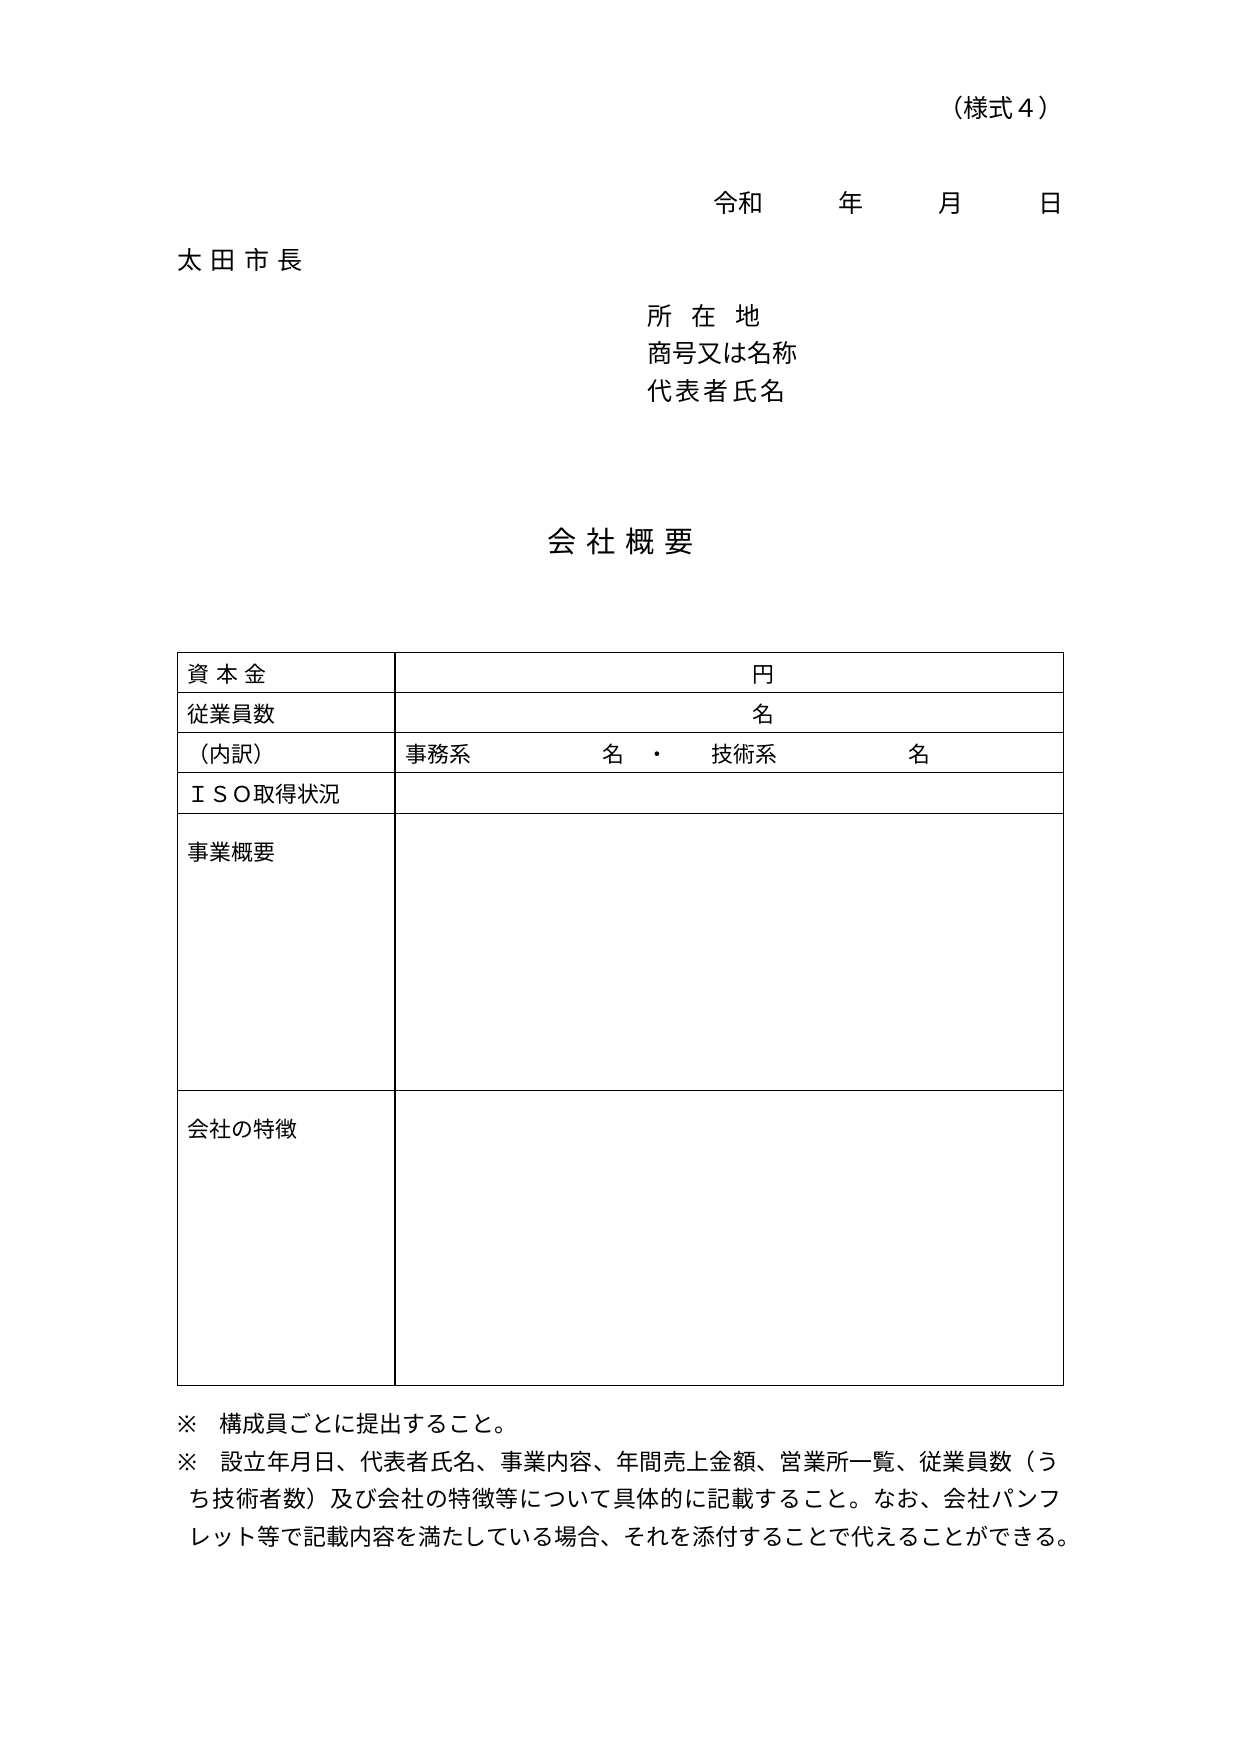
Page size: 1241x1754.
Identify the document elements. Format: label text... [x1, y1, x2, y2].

text 所在地 [647, 296, 1063, 333]
table_header 資本金 [178, 653, 394, 692]
table_cell 事務系 名 ・ 技術系 名 [396, 733, 1063, 772]
table_cell [396, 1091, 1063, 1384]
text ※ 設立年月日、代表者氏名、事業内容、年間売上金額、営業所一覧、従業員数（うち技術者数）及び会社の特徴等について具体的に記載すること。なお、会社パンフレット等で記載内容を満たしている場合、それを添付することで代えることができる。 [177, 1442, 1063, 1554]
table_cell [396, 814, 1063, 1090]
table_cell 会社の特徴 [178, 1091, 394, 1384]
text 代表者氏名 [647, 371, 1063, 408]
table_cell [396, 773, 1063, 812]
table_cell 従業員数 [178, 693, 394, 732]
table_header 円 [396, 653, 1063, 692]
table_cell （内訳） [178, 733, 394, 772]
table_cell 事業概要 [178, 814, 394, 1090]
text 商号又は名称 [647, 333, 1063, 371]
text 令和 年 月 日 [177, 183, 1063, 221]
text 太田市長 [177, 239, 1063, 277]
text 会社概要 [177, 502, 1063, 577]
text ※ 構成員ごとに提出すること。 [177, 1404, 1063, 1442]
table_cell ＩＳＯ取得状況 [178, 773, 394, 812]
table_cell 名 [396, 693, 1063, 732]
